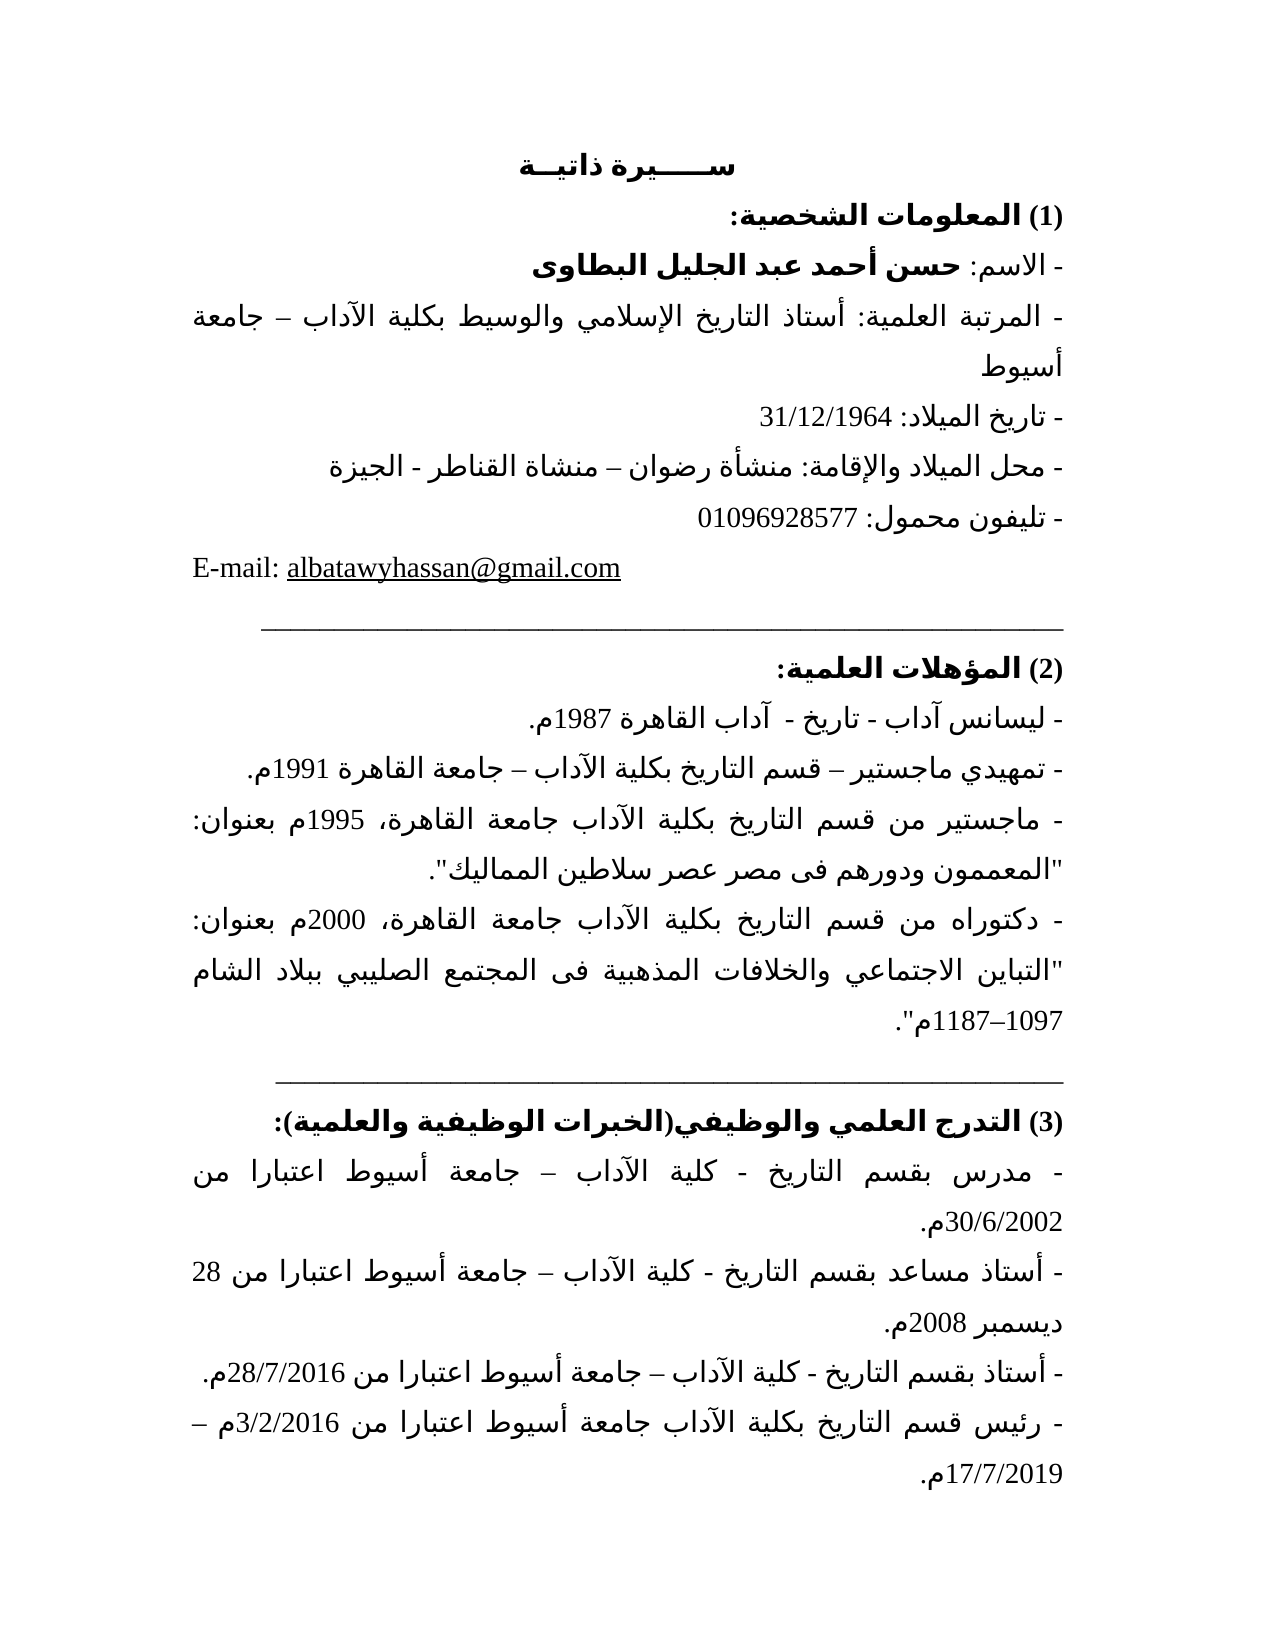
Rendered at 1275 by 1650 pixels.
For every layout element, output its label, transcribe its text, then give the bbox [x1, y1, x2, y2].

text E-mail: albatawyhassan@gmail.com [192, 550, 1063, 584]
text - محل الميلاد والإقامة: منشأة رضوان – منشاة القناطر - الجيزة [192, 449, 1063, 483]
text - أستاذ بقسم التاريخ - كلية الآداب – جامعة أسيوط اعتبارا من 28/7/2016م. [192, 1355, 1063, 1389]
text ســـــيرة ذاتيــة [192, 148, 1063, 181]
text - تمهيدي ماجستير – قسم التاريخ بكلية الآداب – جامعة القاهرة 1991م. [192, 751, 1063, 785]
text - أستاذ مساعد بقسم التاريخ - كلية الآداب – جامعة أسيوط اعتبارا من 28 ديسمبر 2008م. [192, 1254, 1063, 1338]
text (3) التدرج العلمي والوظيفي(الخبرات الوظيفية والعلمية): [192, 1104, 1063, 1137]
text - المرتبة العلمية: أستاذ التاريخ الإسلامي والوسيط بكلية الآداب – جامعة أسيوط [192, 299, 1063, 382]
text - رئيس قسم التاريخ بكلية الآداب جامعة أسيوط اعتبارا من 3/2/2016م – 17/7/2019م. [192, 1406, 1063, 1489]
text (2) المؤهلات العلمية: [192, 651, 1063, 684]
text (1) المعلومات الشخصية: [192, 198, 1063, 232]
text - دكتوراه من قسم التاريخ بكلية الآداب جامعة القاهرة، 2000م بعنوان: "التباين الاجتماعي والخلافات المذهبية فى المجتمع الصليبي ببلاد الشام 1097–1187م". [192, 902, 1063, 1037]
text - الاسم: حسن أحمد عبد الجليل البطاوى [192, 248, 1063, 282]
text - تاريخ الميلاد: 31/12/1964 [192, 399, 1063, 433]
text - ليسانس آداب - تاريخ - آداب القاهرة 1987م. [192, 701, 1063, 735]
text - مدرس بقسم التاريخ - كلية الآداب – جامعة أسيوط اعتبارا من 30/6/2002م. [192, 1154, 1063, 1238]
text - ماجستير من قسم التاريخ بكلية الآداب جامعة القاهرة، 1995م بعنوان: "المعممون ودورهم فى مصر عصر سلاطين المماليك". [192, 802, 1063, 886]
text _______________________________________________________ [192, 601, 1063, 634]
text ______________________________________________________ [192, 1053, 1063, 1087]
text - تليفون محمول: 01096928577 [192, 500, 1063, 533]
